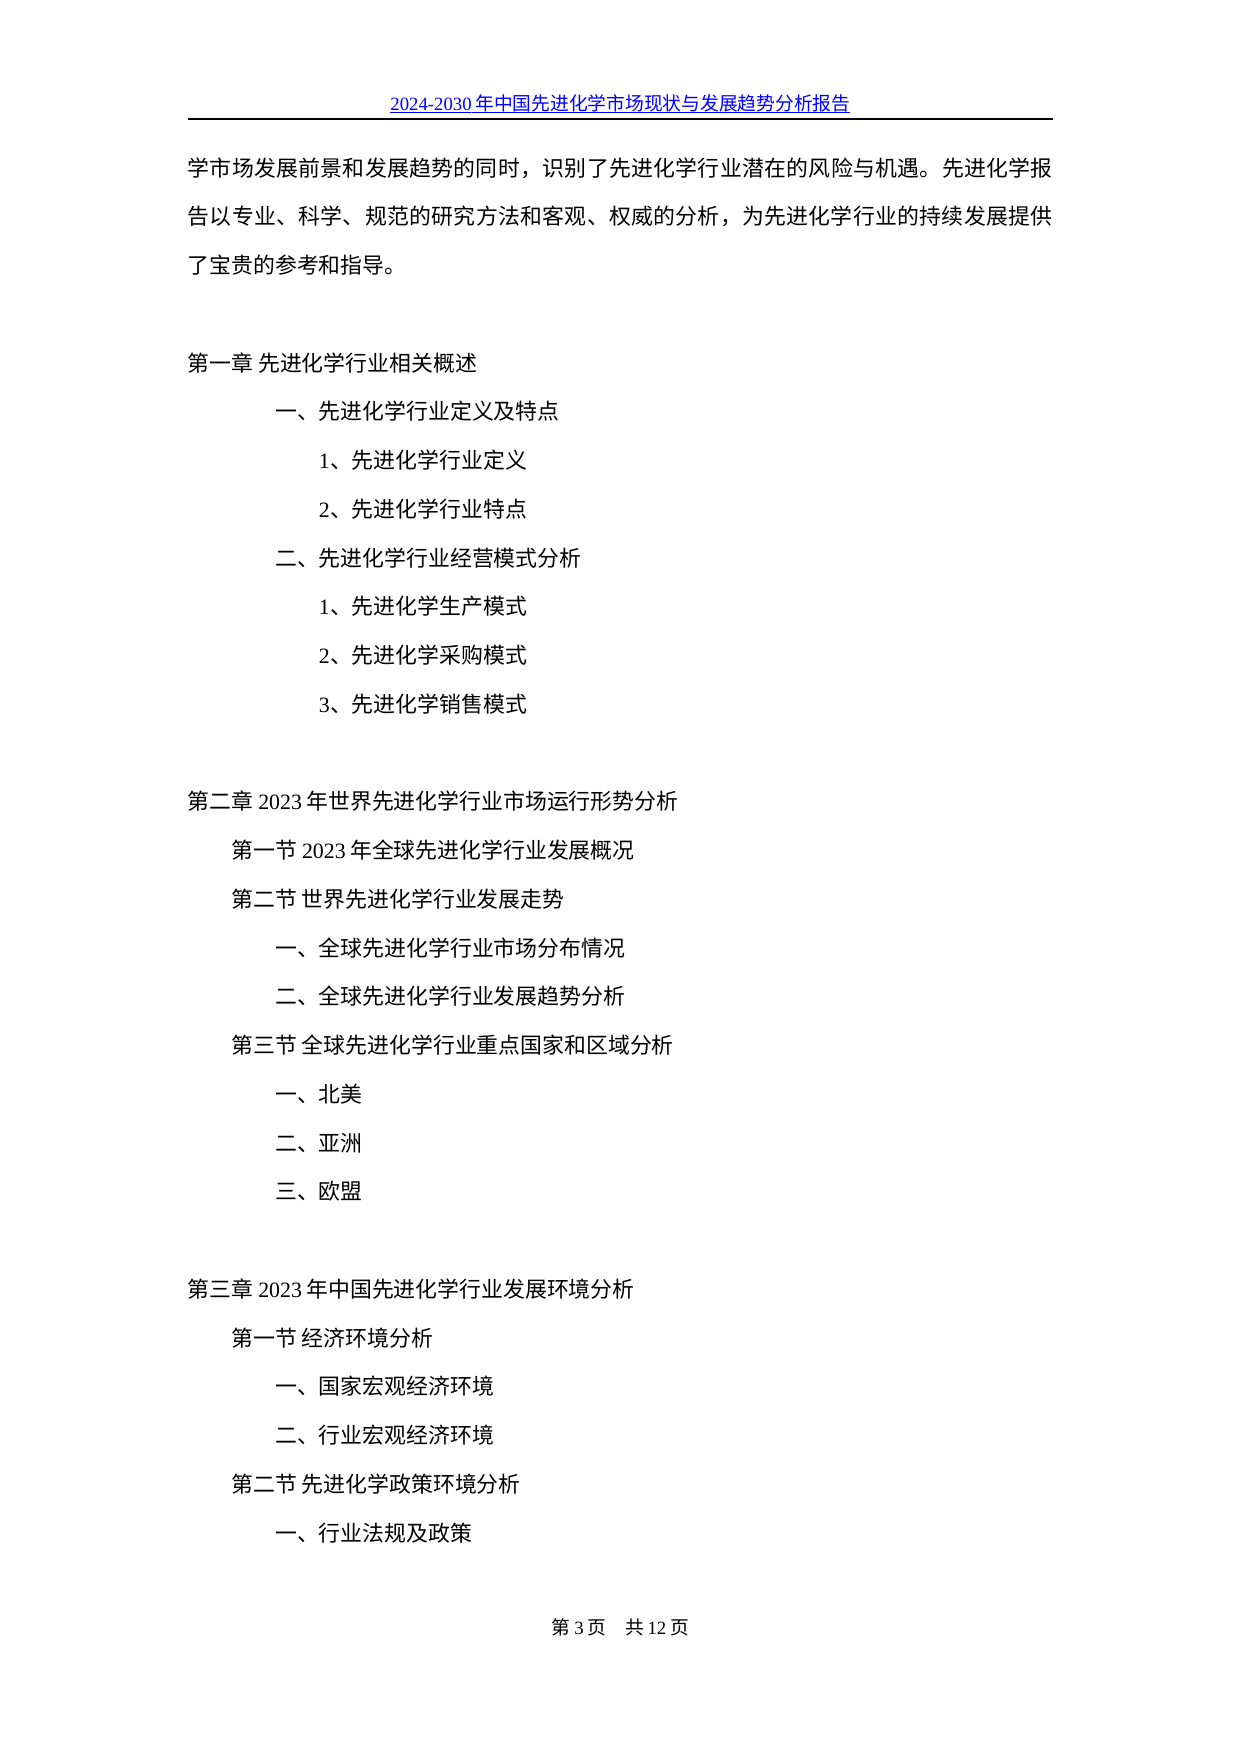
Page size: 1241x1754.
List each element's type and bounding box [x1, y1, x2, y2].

text [187, 150, 1053, 1548]
